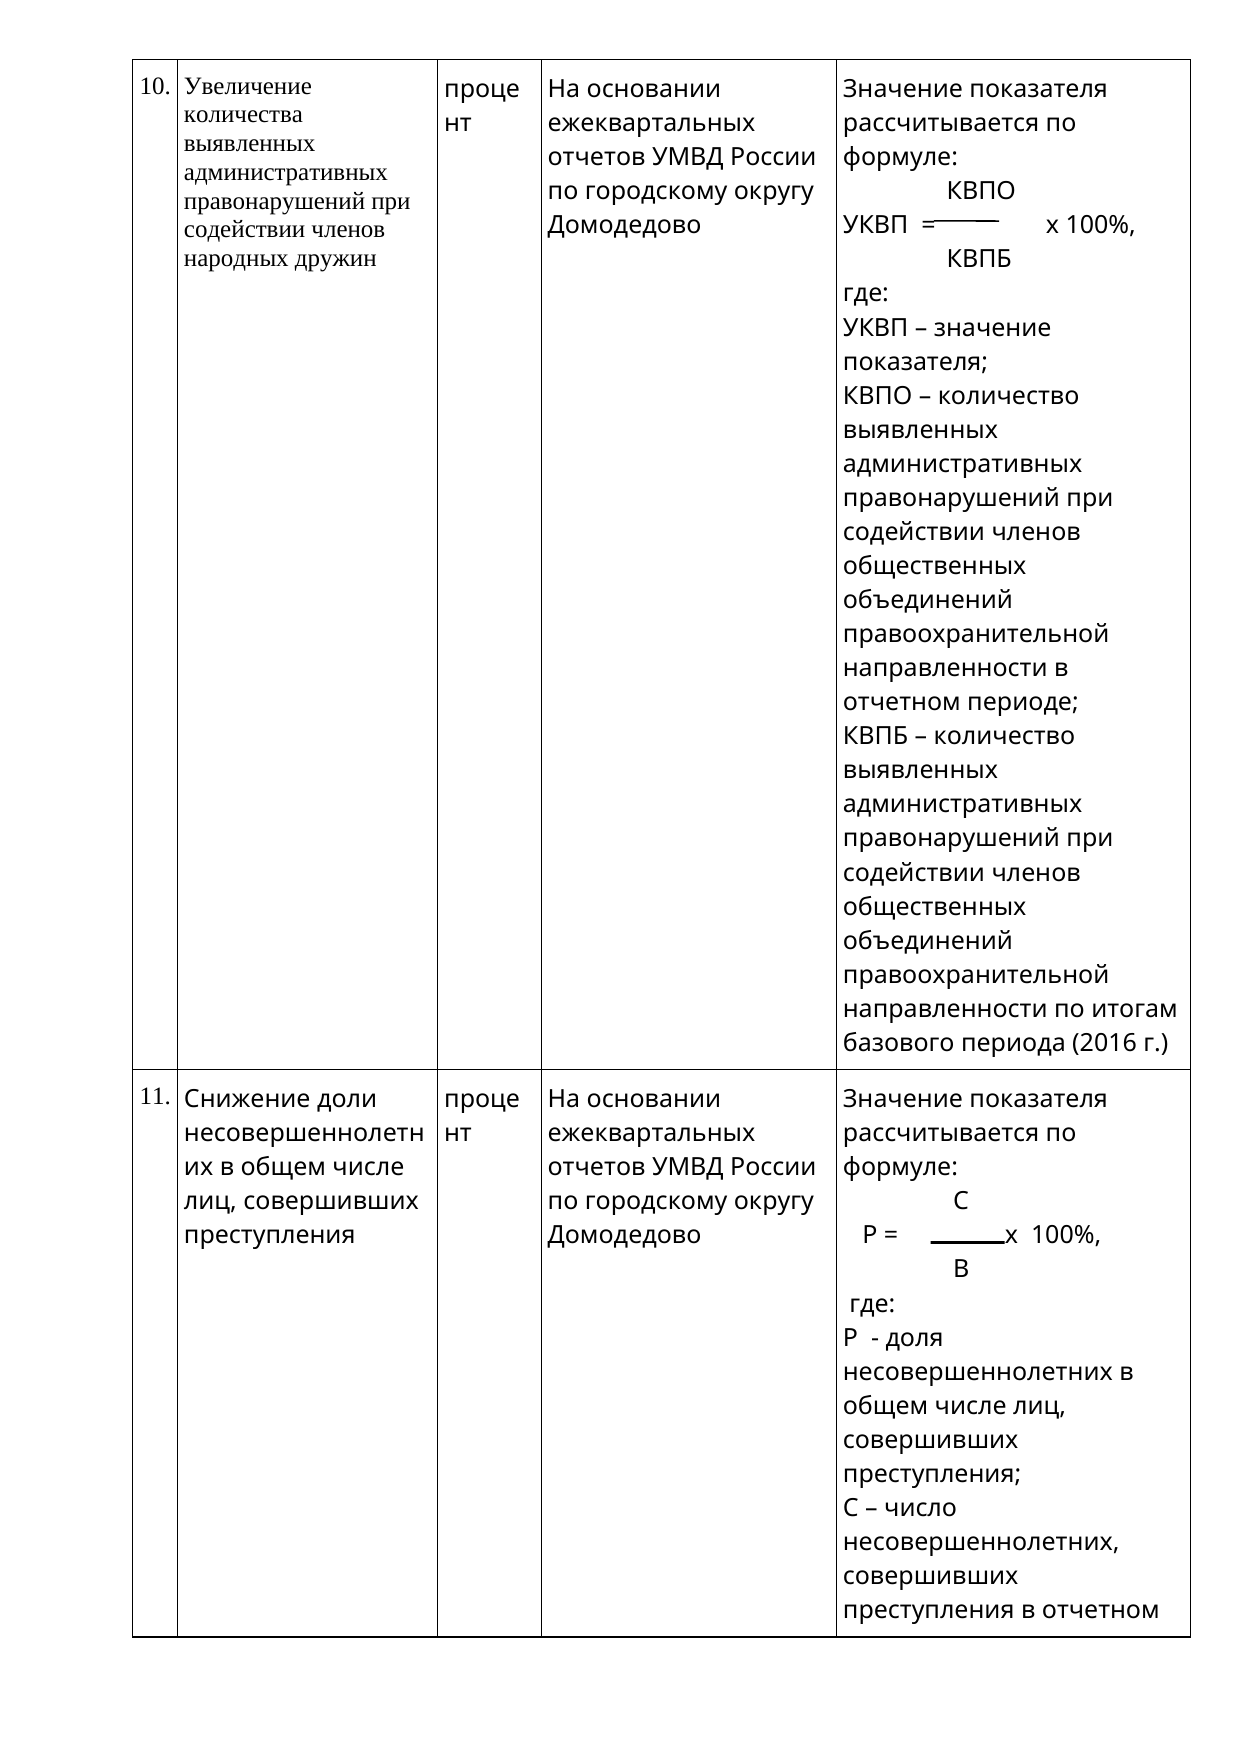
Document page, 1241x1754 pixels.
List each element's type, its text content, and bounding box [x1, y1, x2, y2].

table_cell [837, 1070, 1190, 1636]
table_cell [542, 1070, 836, 1636]
table_cell 10. [133, 60, 177, 1069]
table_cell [178, 1070, 437, 1636]
table_cell процент [438, 60, 541, 1069]
table_cell Значение показателя рассчитывается по формуле: КВПО УКВП = х 100%, КВПБ где: УКВП – значение показателя; КВПО – количество выявленных административных правонарушений при содействии членов общественных объединений правоохранительной направленности в отчетном периоде; КВПБ – количество выявленных административных правонарушений при содействии членов общественных объединений правоохранительной направленности по итогам базового периода (2016 г.) [837, 60, 1190, 1069]
table_cell Увеличение количества выявленных административных правонарушений при содействии членов народных дружин [178, 60, 437, 1069]
table_cell процент [438, 1070, 541, 1636]
table_cell На основании ежеквартальных отчетов УМВД России по городскому округу Домодедово [542, 60, 836, 1069]
table_cell 11. [133, 1070, 177, 1636]
